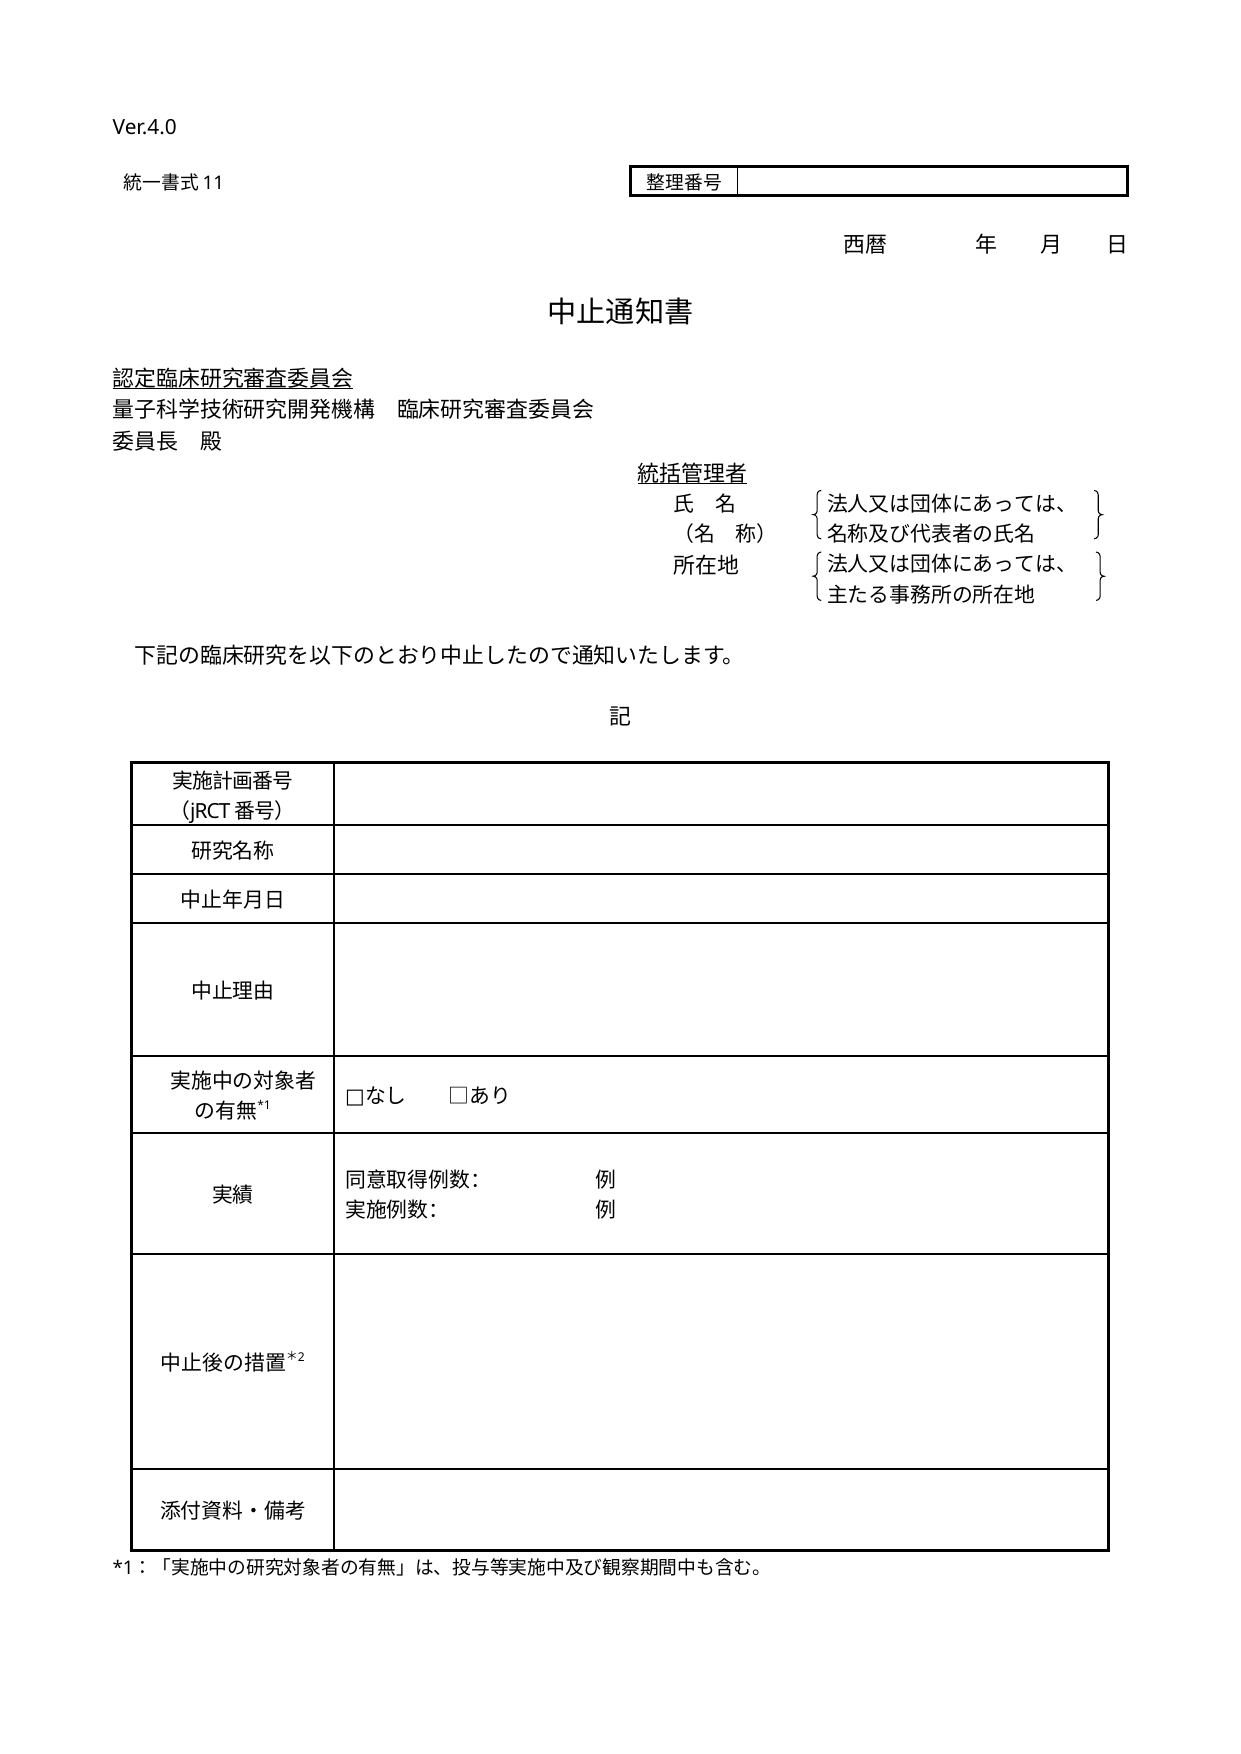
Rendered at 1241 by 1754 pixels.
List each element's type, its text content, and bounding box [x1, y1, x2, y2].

table_cell 実績 [133, 1134, 333, 1252]
table_cell [335, 875, 1107, 922]
text 記 [112, 699, 1128, 731]
text 西暦 年 月 日 [112, 227, 1128, 259]
table_cell [335, 924, 1107, 1055]
table_header [738, 168, 1126, 194]
table_cell 中止年月日 [133, 875, 333, 922]
table_cell 中止理由 [133, 924, 333, 1055]
table_header [335, 764, 1107, 824]
table_cell 研究名称 [133, 826, 333, 873]
text 認定臨床研究審査委員会 [112, 361, 1128, 392]
table_cell □なし □あり [335, 1057, 1107, 1132]
table_cell 同意取得例数： 例 実施例数： 例 [335, 1134, 1107, 1252]
text 統括管理者 [637, 456, 1128, 487]
table_header 法人又は団体にあっては、 名称及び代表者の氏名 [795, 487, 1128, 548]
text 委員長 殿 [112, 424, 1128, 456]
table_cell 中止後の措置＊2 [133, 1255, 333, 1468]
text *1：「実施中の研究対象者の有無」は、投与等実施中及び観察期間中も含む。 [112, 1552, 1128, 1579]
table_cell 添付資料・備考 [133, 1470, 333, 1549]
table_cell [335, 1255, 1107, 1468]
table_header 整理番号 [632, 168, 737, 194]
table_cell [335, 826, 1107, 873]
table_cell [335, 1470, 1107, 1549]
table_cell 実施中の対象者の有無*1 [133, 1057, 333, 1132]
table_cell 法人又は団体にあっては、 主たる事務所の所在地 [795, 548, 1128, 608]
table_header 実施計画番号 （jRCT番号） [133, 764, 333, 824]
table_cell 所在地 [662, 548, 795, 608]
text 中止通知書 [112, 288, 1128, 331]
text 量子科学技術研究開発機構 臨床研究審査委員会 [112, 392, 1128, 424]
table_header 統一書式11 [113, 165, 629, 194]
table_header 氏 名 （名 称） [662, 487, 795, 548]
text 下記の臨床研究を以下のとおり中止したので通知いたします。 [112, 638, 1128, 669]
